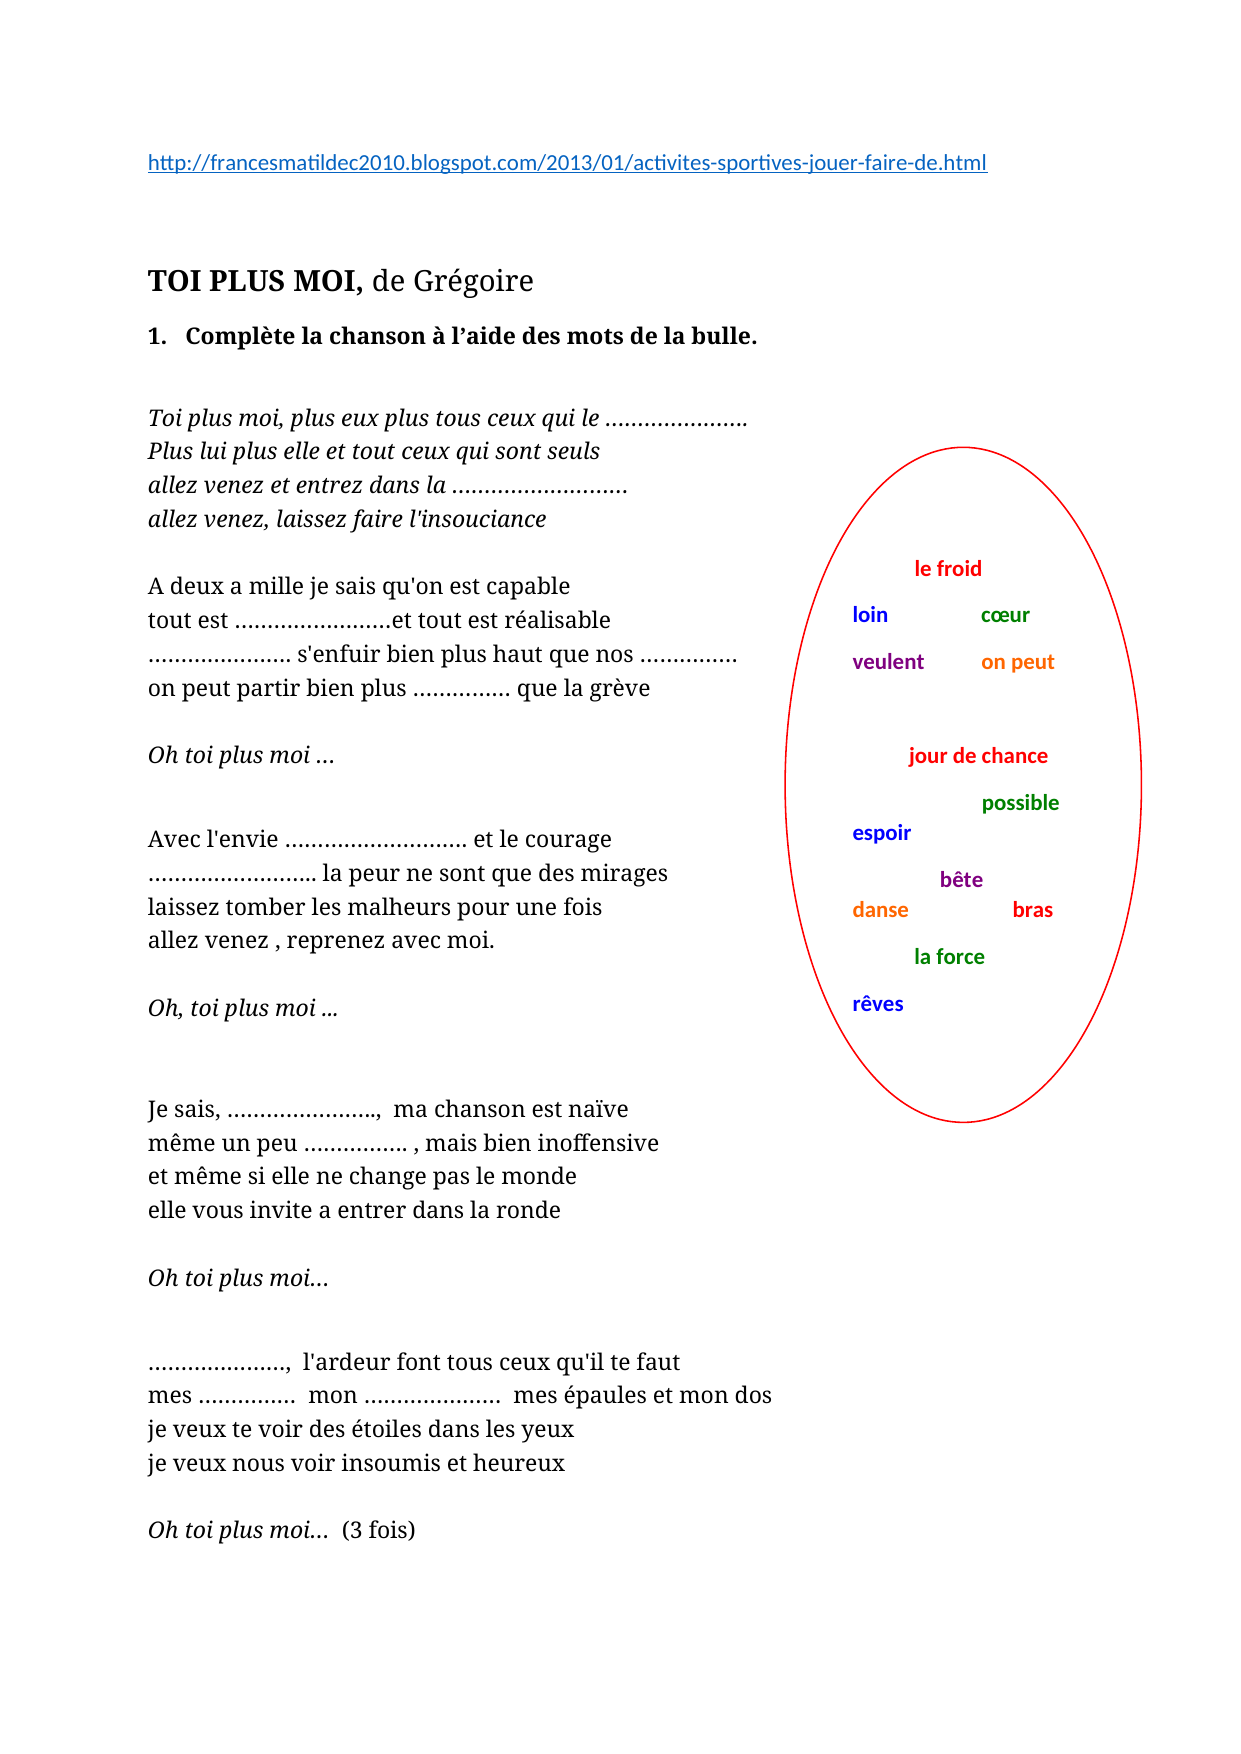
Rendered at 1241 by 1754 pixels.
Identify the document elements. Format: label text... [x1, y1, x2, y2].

list Complète la chanson à l’aide des mots de la bulle. [148, 320, 1182, 351]
text …………………, l'ardeur font tous ceux qu'il te faut mes …………… mon ………………… mes épaules et mon dos je veux te voir des étoiles dans les yeux je veux nous voir insoumis et heureux Oh toi plus moi… (3 fois) [148, 1312, 1093, 1546]
text Avec l'envie ………………………. et le courage …………………….. la peur ne sont que des mirages laissez tomber les malheurs pour une fois allez venez , reprenez avec moi. Oh, toi plus moi ... [148, 789, 835, 1023]
text http://francesmatildec2010.blogspot.com/2013/01/activites-sportives-jouer-faire-de.html [148, 148, 1093, 176]
text TOI PLUS MOI, de Grégoire [148, 260, 1093, 300]
text Toi plus moi, plus eux plus tous ceux qui le …………………. Plus lui plus elle et tout ceux qui sont seuls allez venez et entrez dans la ……………………… allez venez, laissez faire l'insouciance A deux a mille je sais qu'on est capable tout est ……………………et tout est réalisable …………………. s'enfuir bien plus haut que nos …………… on peut partir bien plus …………… que la grève Oh toi plus moi … [148, 401, 1093, 770]
text Je sais, ………………….., ma chanson est naïve même un peu ……………. , mais bien inoffensive et même si elle ne change pas le monde elle vous invite a entrer dans la ronde Oh toi plus moi… [148, 1093, 1093, 1293]
